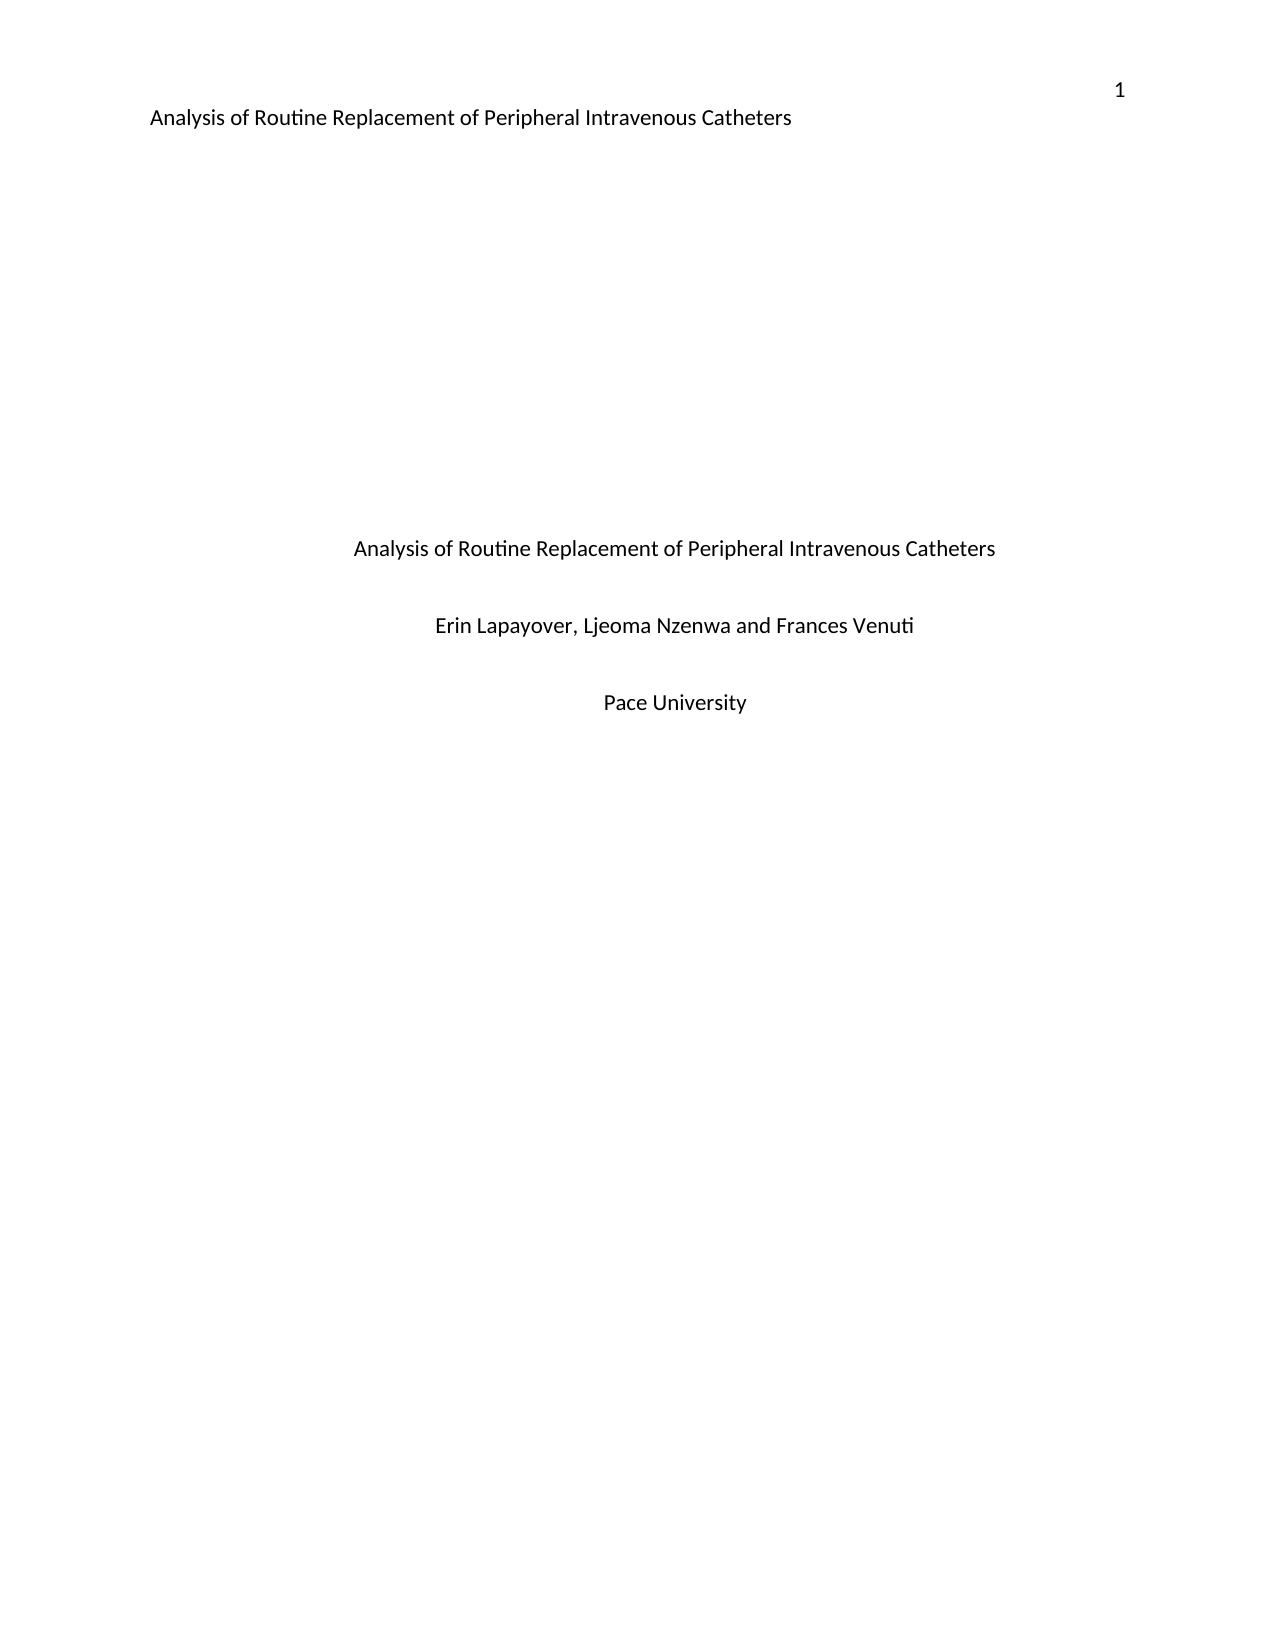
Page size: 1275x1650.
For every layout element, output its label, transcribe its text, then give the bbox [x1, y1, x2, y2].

text Pace University [150, 688, 1125, 716]
text Analysis of Routine Replacement of Peripheral Intravenous Catheters [150, 534, 1125, 562]
text Erin Lapayover, Ljeoma Nzenwa and Frances Venuti [150, 611, 1125, 639]
